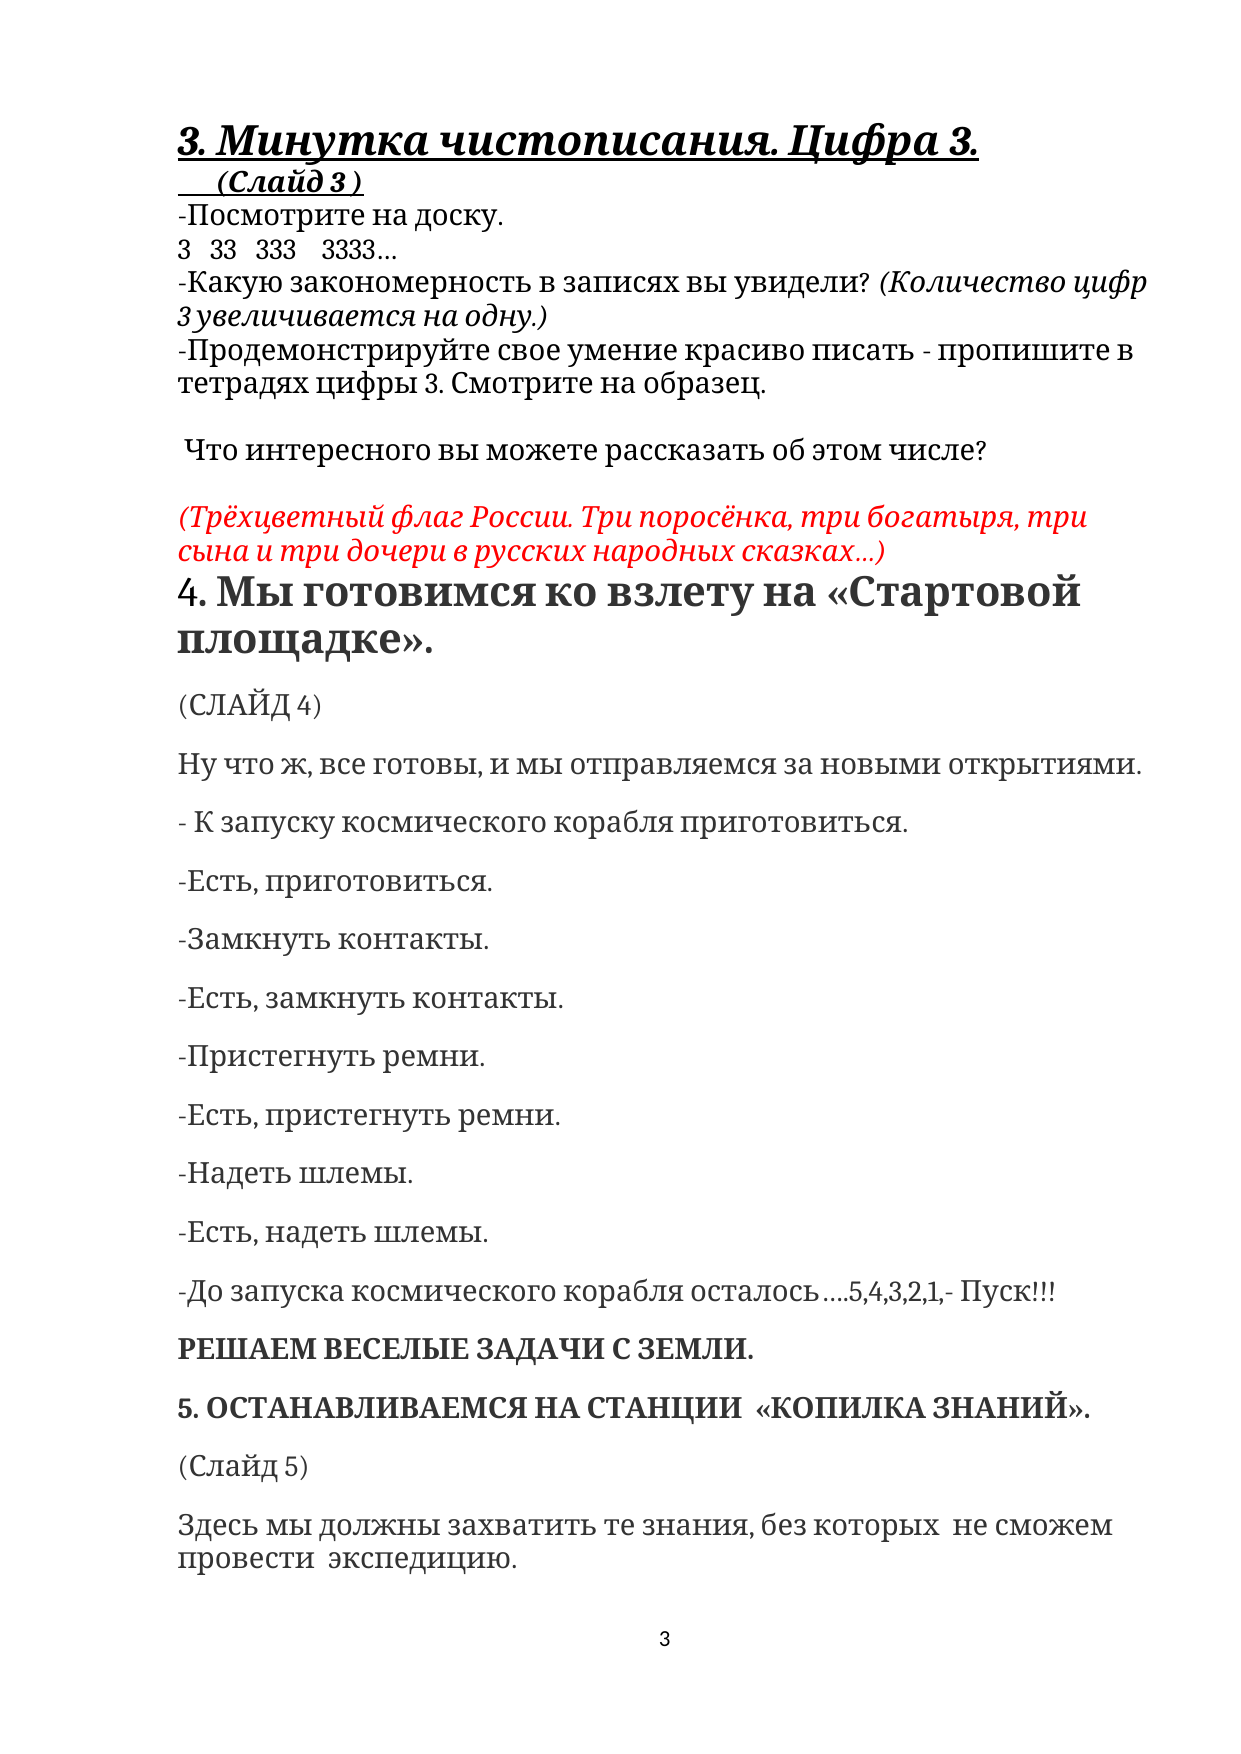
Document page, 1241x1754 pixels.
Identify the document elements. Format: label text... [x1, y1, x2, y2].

text -Есть, надеть шлемы. [177, 1216, 1152, 1250]
text РЕШАЕМ ВЕСЕЛЫЕ ЗАДАЧИ С ЗЕМЛИ. [177, 1333, 1152, 1367]
text (Трёхцветный флаг России. Три поросёнка, три богатыря, три сына и три дочери в русских народных сказках…) [177, 501, 1152, 568]
text -Какую закономерность в записях вы увидели? (Количество цифр 3 увеличивается на одну.) [177, 267, 1152, 334]
text -Есть, замкнуть контакты. [177, 982, 1152, 1016]
text -Надеть шлемы. [177, 1158, 1152, 1191]
text 5. ОСТАНАВЛИВАЕМСЯ НА СТАНЦИИ «КОПИЛКА ЗНАНИЙ». [177, 1392, 1152, 1425]
text (СЛАЙД 4) [177, 689, 1152, 723]
text -Есть, приготовиться. [177, 865, 1152, 898]
text Здесь мы должны захватить те знания, без которых не сможем провести экспедицию. [177, 1509, 1152, 1576]
text 3 33 333 3333… [177, 233, 1152, 267]
text -Замкнуть контакты. [177, 923, 1152, 957]
text (Слайд 5) [177, 1450, 1152, 1484]
text - К запуску космического корабля приготовиться. [177, 806, 1152, 840]
text -Есть, пристегнуть ремни. [177, 1099, 1152, 1133]
text 3. Минутка чистописания. Цифра 3. [177, 118, 1152, 166]
text -Посмотрите на доску. [177, 199, 1152, 233]
text Что интересного вы можете рассказать об этом числе? [177, 434, 1152, 468]
text -Пристегнуть ремни. [177, 1041, 1152, 1074]
text -Продемонстрируйте свое умение красиво писать - пропишите в тетрадях цифры 3. Смотрите на образец. [177, 334, 1152, 401]
text Ну что ж, все готовы, и мы отправляемся за новыми открытиями. [177, 748, 1152, 781]
text 4. Мы готовимся ко взлету на «Стартовой площадке». [177, 568, 1152, 664]
text -До запуска космического корабля осталось….5,4,3,2,1,- Пуск!!! [177, 1275, 1152, 1308]
text (Слайд 3 ) [177, 166, 1152, 199]
